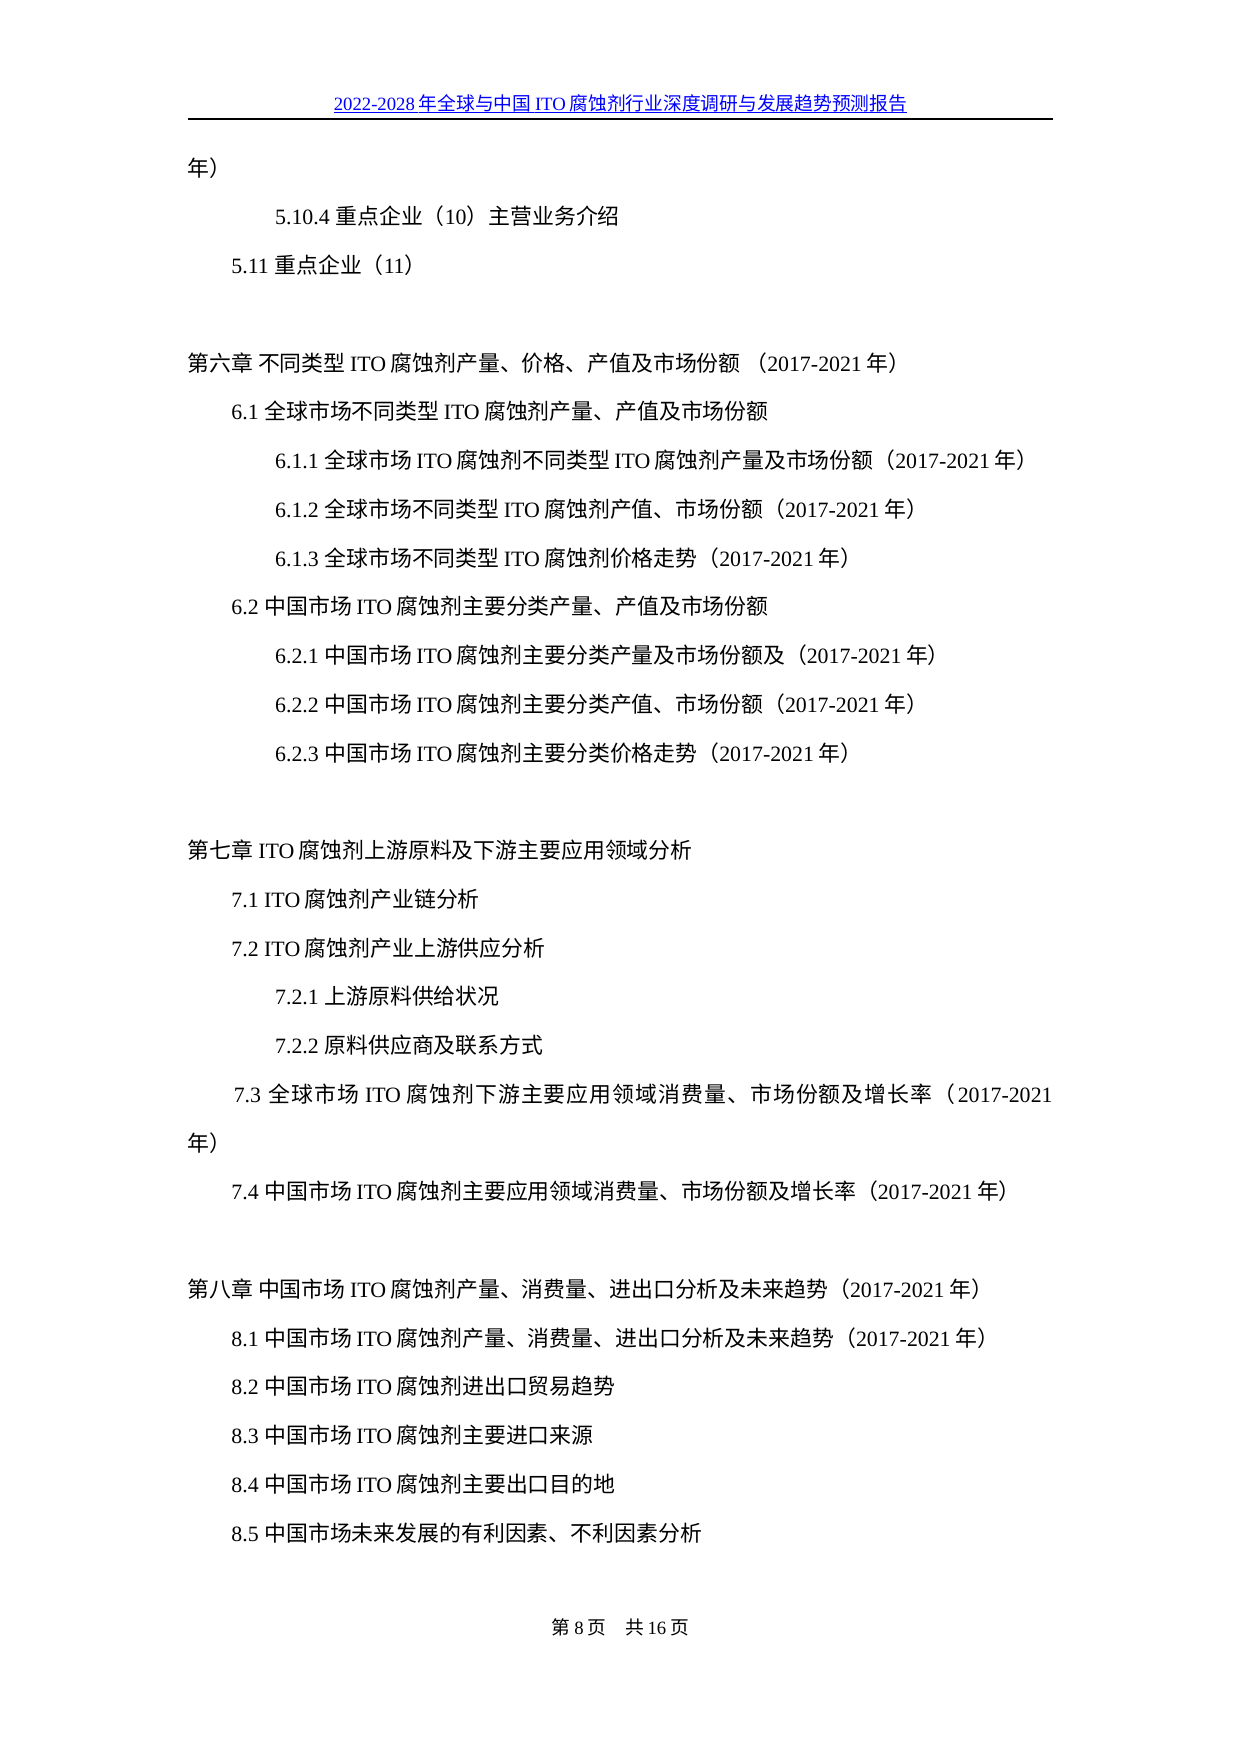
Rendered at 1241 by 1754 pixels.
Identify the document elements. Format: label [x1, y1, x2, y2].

text [187, 150, 1053, 1548]
